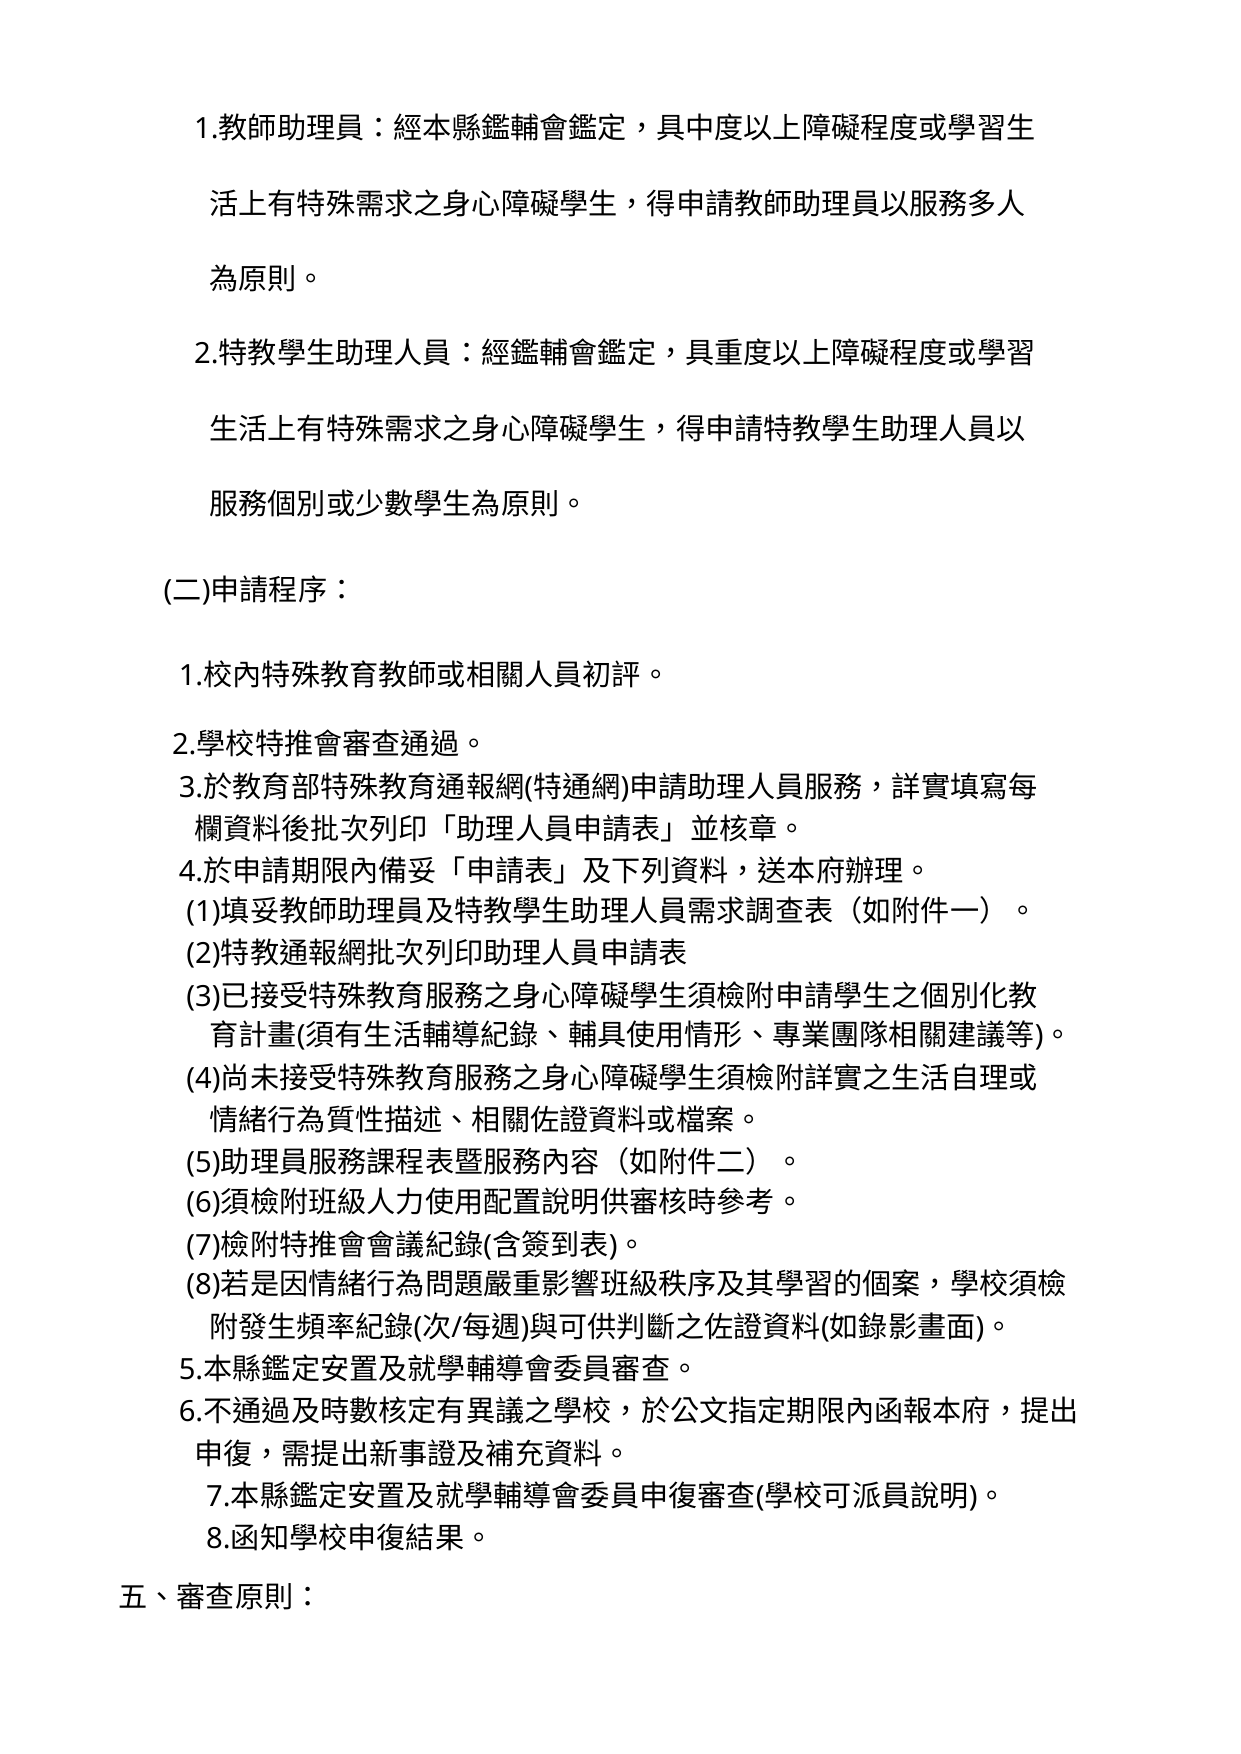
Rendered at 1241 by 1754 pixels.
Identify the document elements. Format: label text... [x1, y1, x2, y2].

text (1)填妥教師助理員及特教學生助理人員需求調查表（如附件一）。 [118, 890, 1169, 930]
text 5.本縣鑑定安置及就學輔導會委員審查。 [118, 1346, 1169, 1388]
text 2.特教學生助理人員：經鑑輔會鑑定，具重度以上障礙程度或學習 [118, 314, 1169, 389]
text 3.於教育部特殊教育通報網(特通網)申請助理人員服務，詳實填寫每 [118, 763, 1169, 806]
text 6.不通過及時數核定有異議之學校，於公文指定期限內函報本府，提出 [118, 1388, 1169, 1430]
text 1.教師助理員：經本縣鑑輔會鑑定，具中度以上障礙程度或學習生 [118, 89, 1169, 164]
text 2.學校特推會審查通過。 [118, 721, 1169, 763]
text 7.本縣鑑定安置及就學輔導會委員申復審查(學校可派員說明)。 [168, 1473, 1169, 1515]
text 五、審查原則： [118, 1557, 1175, 1632]
text 申復，需提出新事證及補充資料。 [118, 1430, 1169, 1473]
text 為原則。 [118, 239, 1169, 314]
text (2)特教通報網批次列印助理人員申請表 [118, 930, 1169, 972]
text 情緒行為質性描述、相關佐證資料或檔案。 [118, 1097, 1169, 1139]
text 生活上有特殊需求之身心障礙學生，得申請特教學生助理人員以 [118, 389, 1169, 464]
text 4.於申請期限內備妥「申請表」及下列資料，送本府辦理。 [118, 848, 1169, 890]
text 服務個別或少數學生為原則。 [118, 464, 1169, 539]
text 欄資料後批次列印「助理人員申請表」並核章。 [118, 806, 1169, 848]
text (3)已接受特殊教育服務之身心障礙學生須檢附申請學生之個別化教 [118, 972, 1169, 1015]
text 育計畫(須有生活輔導紀錄、輔具使用情形、專業團隊相關建議等)。 [118, 1015, 1169, 1054]
text (4)尚未接受特殊教育服務之身心障礙學生須檢附詳實之生活自理或 [118, 1054, 1169, 1097]
text (5)助理員服務課程表暨服務內容（如附件二）。 [118, 1139, 1169, 1181]
text (二)申請程序： [118, 550, 1169, 625]
text 1.校內特殊教育教師或相關人員初評。 [118, 635, 1169, 710]
text 活上有特殊需求之身心障礙學生，得申請教師助理員以服務多人 [118, 164, 1169, 239]
text (8)若是因情緒行為問題嚴重影響班級秩序及其學習的個案，學校須檢 [118, 1263, 1169, 1303]
text 附發生頻率紀錄(次/每週)與可供判斷之佐證資料(如錄影畫面)。 [118, 1303, 1169, 1346]
text (7)檢附特推會會議紀錄(含簽到表)。 [118, 1221, 1169, 1263]
text (6)須檢附班級人力使用配置說明供審核時參考。 [118, 1181, 1169, 1221]
text 8.函知學校申復結果。 [168, 1515, 1169, 1557]
